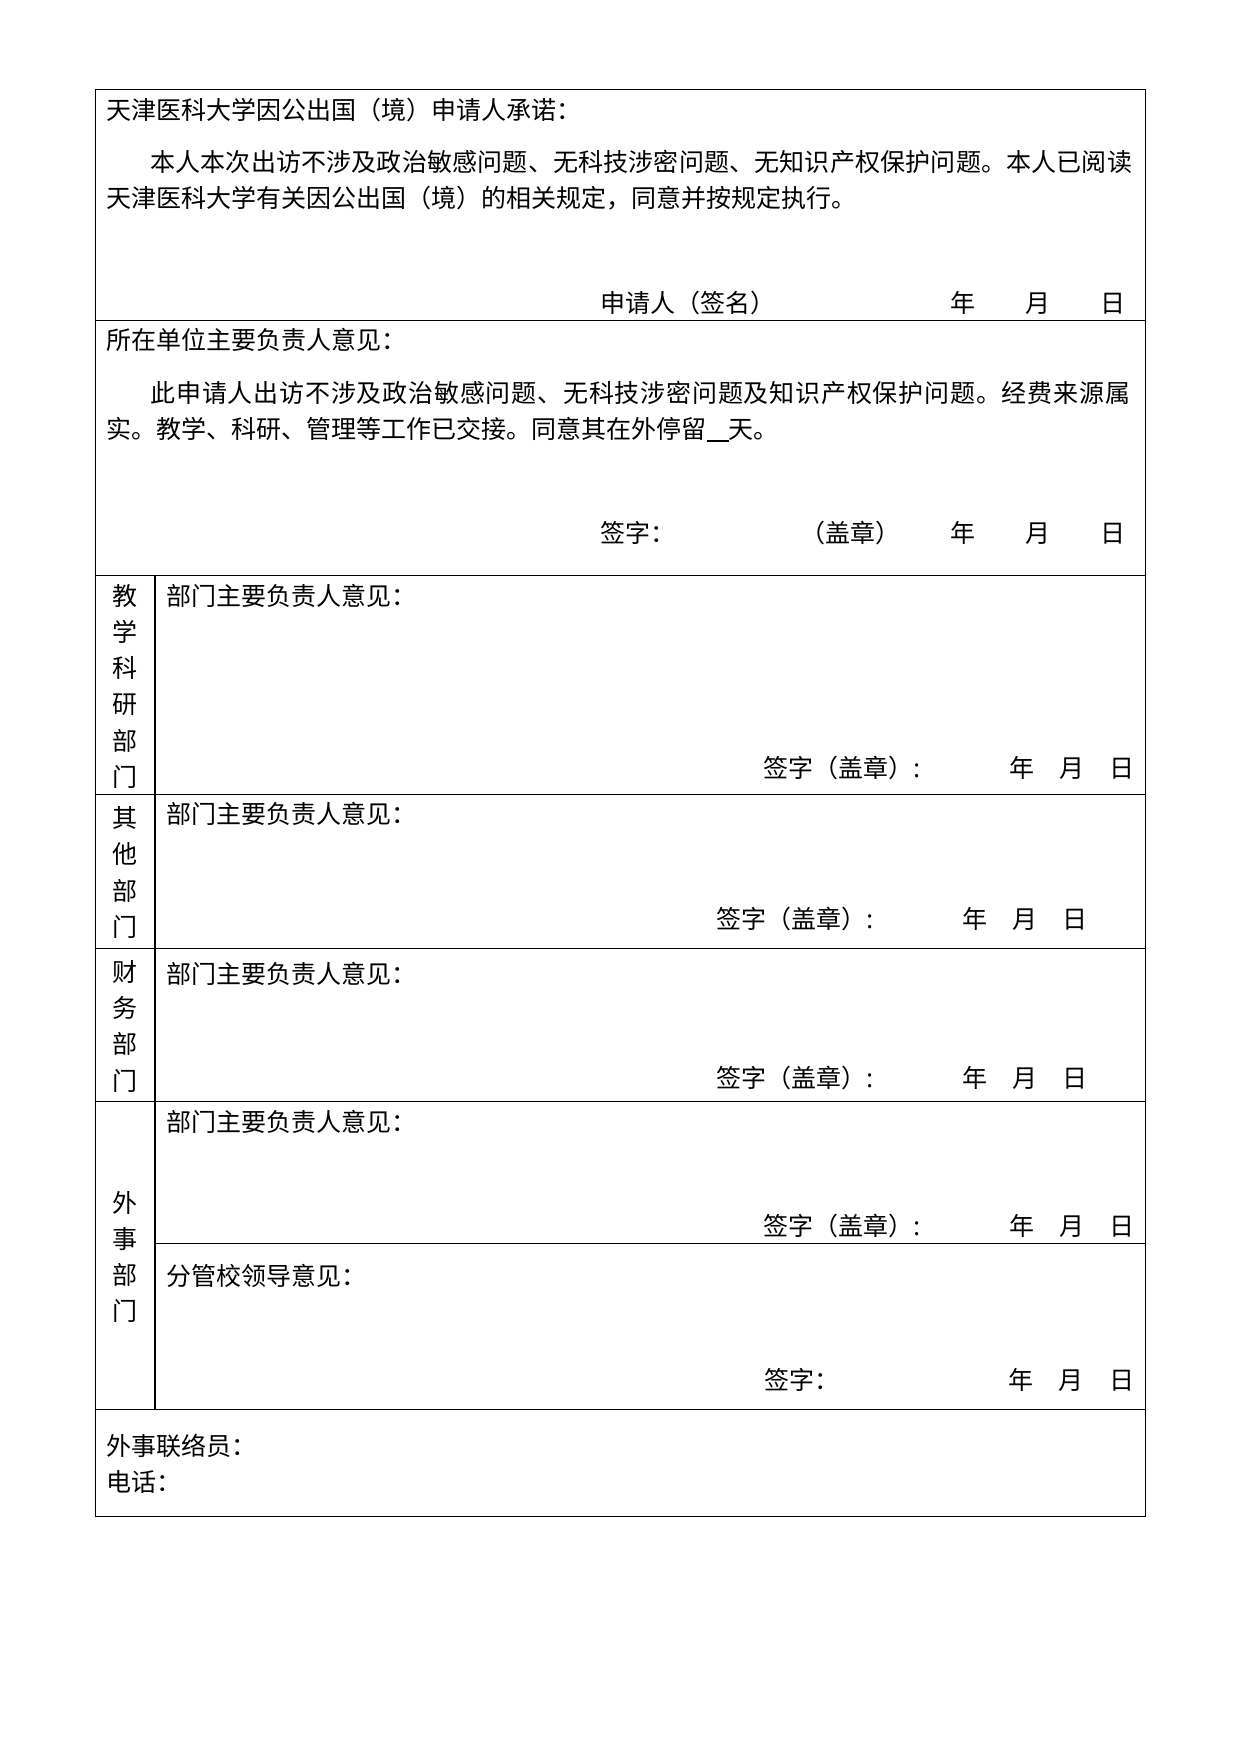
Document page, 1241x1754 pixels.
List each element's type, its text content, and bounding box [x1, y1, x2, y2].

table_cell 外事联络员： 电话： [96, 1410, 1145, 1516]
table_cell 其他部门 [96, 795, 154, 947]
table_cell 部门主要负责人意见： 签字（盖章）: 年 月 日 [156, 1102, 1145, 1243]
table_cell 外事部门 [96, 1102, 154, 1409]
table_cell 部门主要负责人意见： 签字（盖章）: 年 月 日 [156, 949, 1145, 1101]
table_cell 教学科研部门 [96, 576, 154, 794]
table_header 天津医科大学因公出国（境）申请人承诺： 本人本次出访不涉及政治敏感问题、无科技涉密问题、无知识产权保护问题。本人已阅读天津医科大学有关因公出国（境）的相关规定，同意并按规定执行。 申请人（签名） 年 月 日 [96, 90, 1145, 319]
table_cell 分管校领导意见： 签字： 年 月 日 [156, 1244, 1145, 1409]
table_cell 部门主要负责人意见： 签字（盖章）: 年 月 日 [156, 576, 1145, 794]
table_cell 财务部门 [96, 949, 154, 1101]
table_cell 部门主要负责人意见： 签字（盖章）: 年 月 日 [156, 795, 1145, 947]
table_cell 所在单位主要负责人意见： 此申请人出访不涉及政治敏感问题、无科技涉密问题及知识产权保护问题。经费来源属实。教学、科研、管理等工作已交接。同意其在外停留 天。 签字： （盖章） 年 月 日 [96, 321, 1145, 575]
